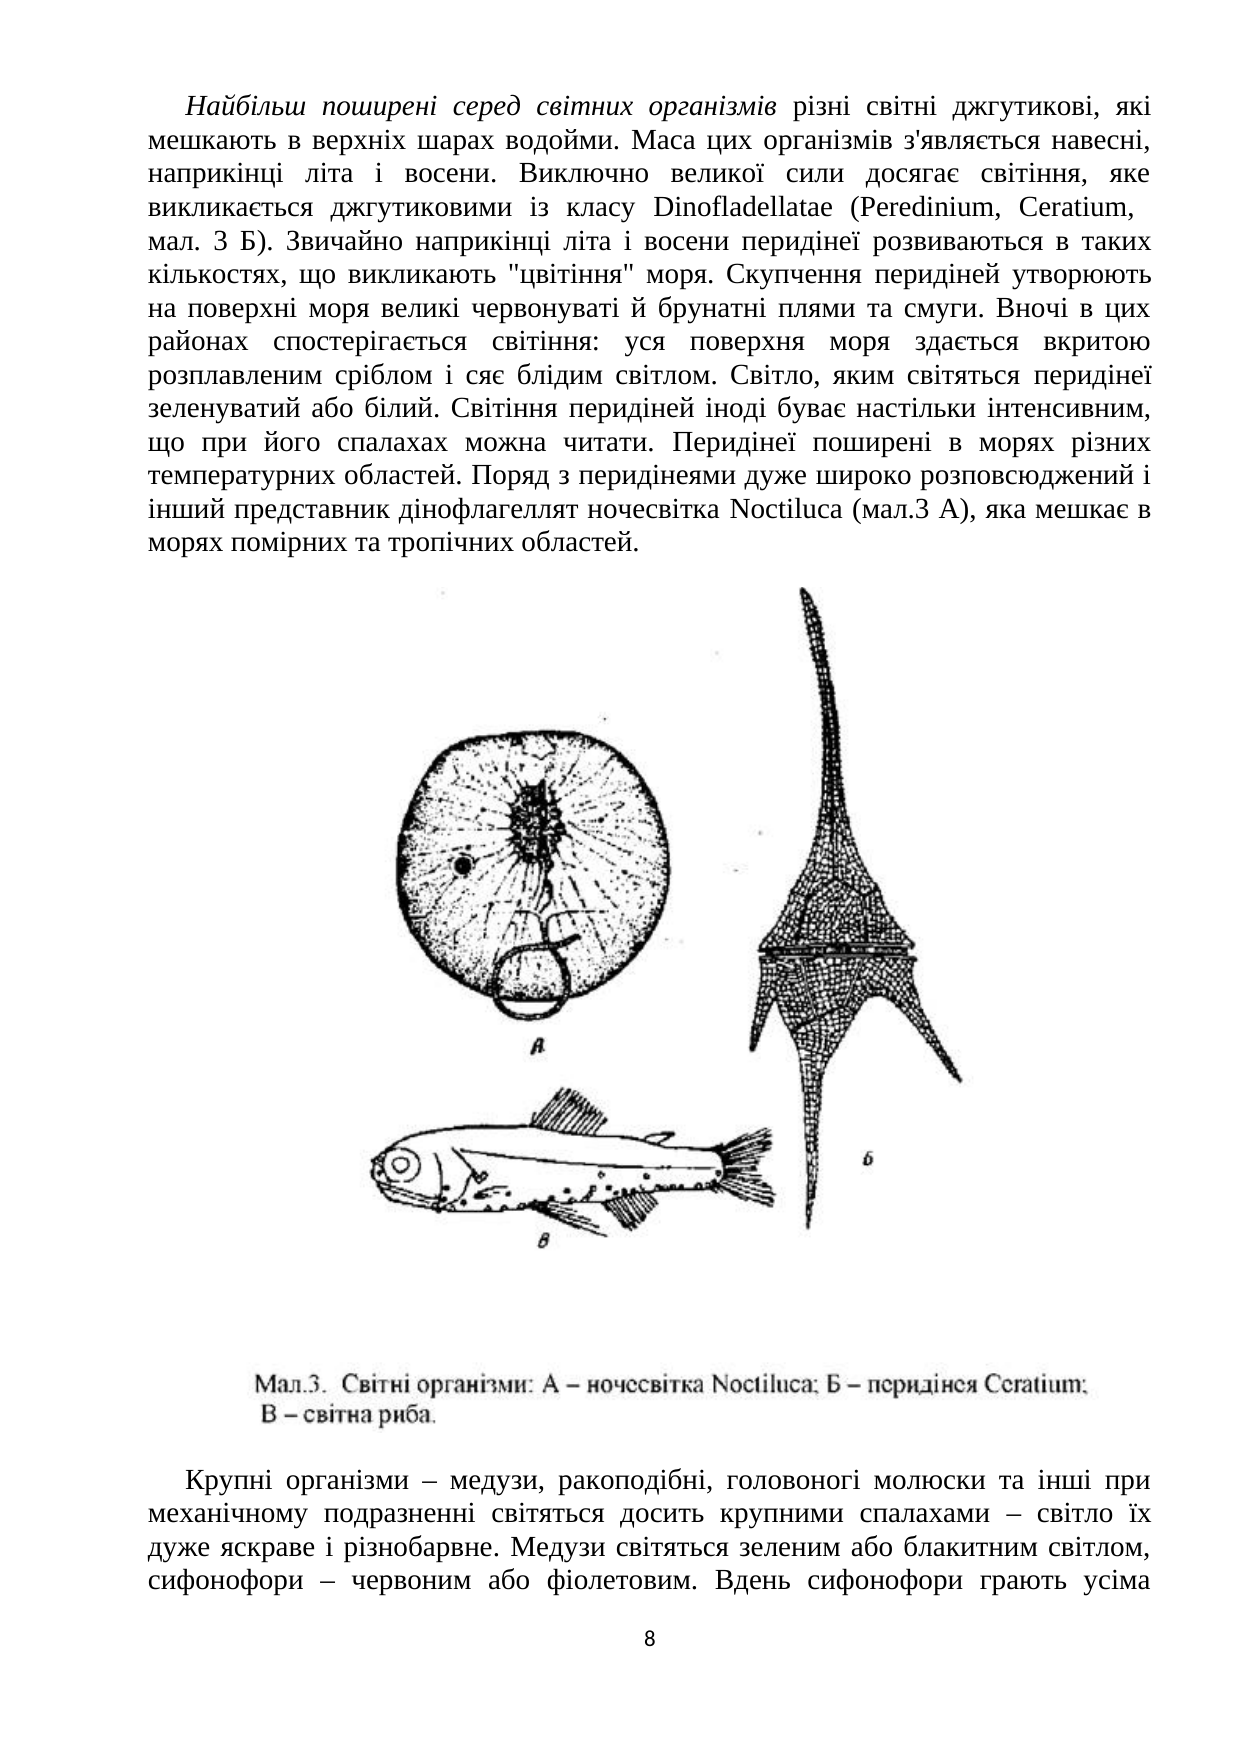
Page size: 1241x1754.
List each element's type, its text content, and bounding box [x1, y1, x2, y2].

picture [235, 587, 1102, 1433]
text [148, 1462, 1152, 1596]
text Найбільш поширені серед світних організмів різні світні джгутикові, які мешкають в верхніх шарах водойми. Маса цих організмів з'являється навесні, наприкінці літа і восени. Виключно великої сили досягає світіння, яке викликається джгутиковими із класу Dinofladellatae (Peredinium, Ceratium, мал. 3 Б). Звичайно наприкінці літа і восени перидінеї розвиваються в таких кількостях, що викликають "цвітіння" моря. Скупчення перидіней утворюють на поверхні моря великі червонуваті й брунатні плями та смуги. Вночі в цих районах спостерігається світіння: уся поверхня моря здається вкритою розплавленим сріблом і сяє блідим світлом. Світло, яким світяться перидінеї зеленуватий або білий. Світіння перидіней іноді буває настільки інтенсивним, що при його спалахах можна читати. Перидінеї поширені в морях різних температурних областей. Поряд з перидінеями дуже широко розповсюджений і інший представник дінофлагеллят ночесвітка Noctiluca (мал.3 А), яка мешкає в морях помірних та тропічних областей. [148, 88, 1152, 558]
